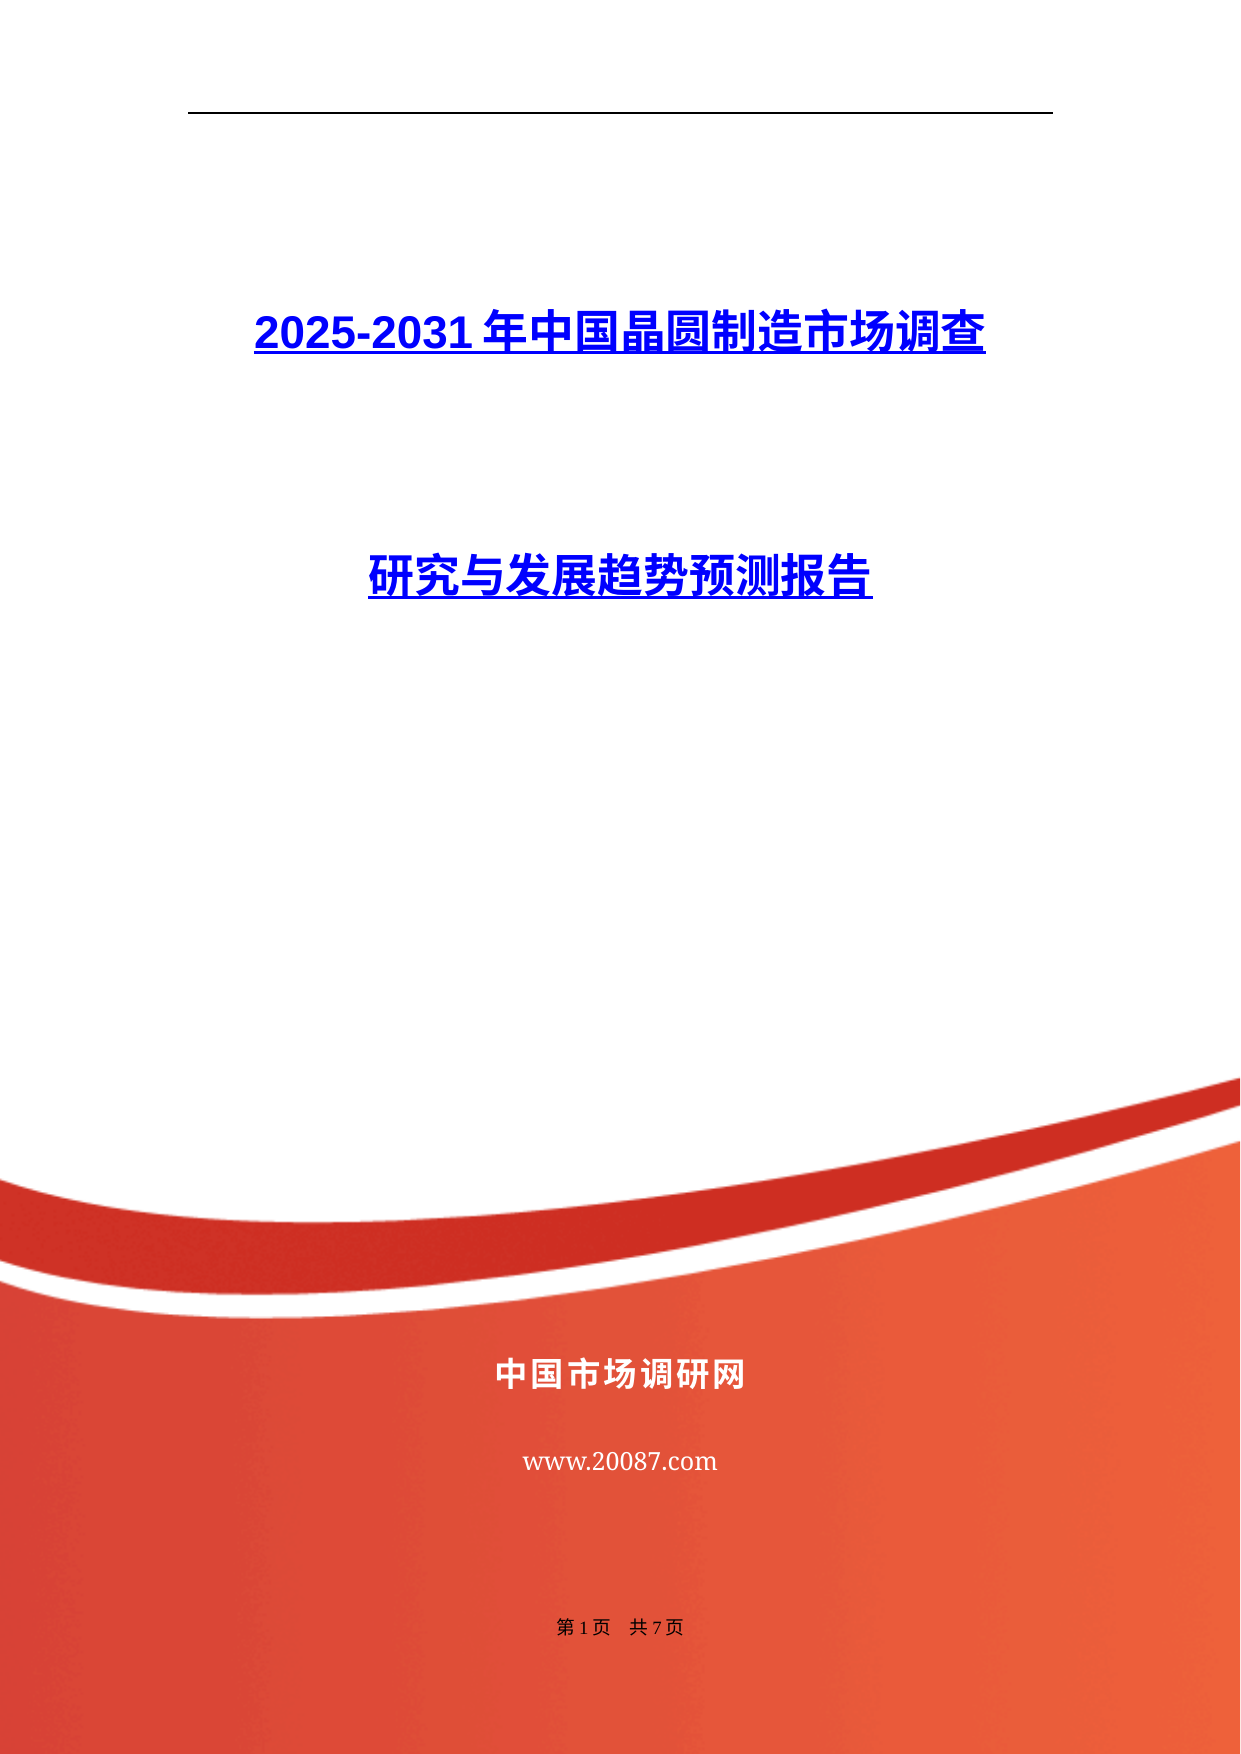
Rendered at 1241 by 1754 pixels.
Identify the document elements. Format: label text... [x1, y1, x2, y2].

text www.20087.com [187, 1428, 1053, 1493]
table_header 2025-2031年中国晶圆制造市场调查研究与发展趋势预测报告 [188, 207, 1053, 773]
picture [0, 1006, 1241, 1754]
subtitle 中国市场调研网 [187, 1339, 1053, 1404]
